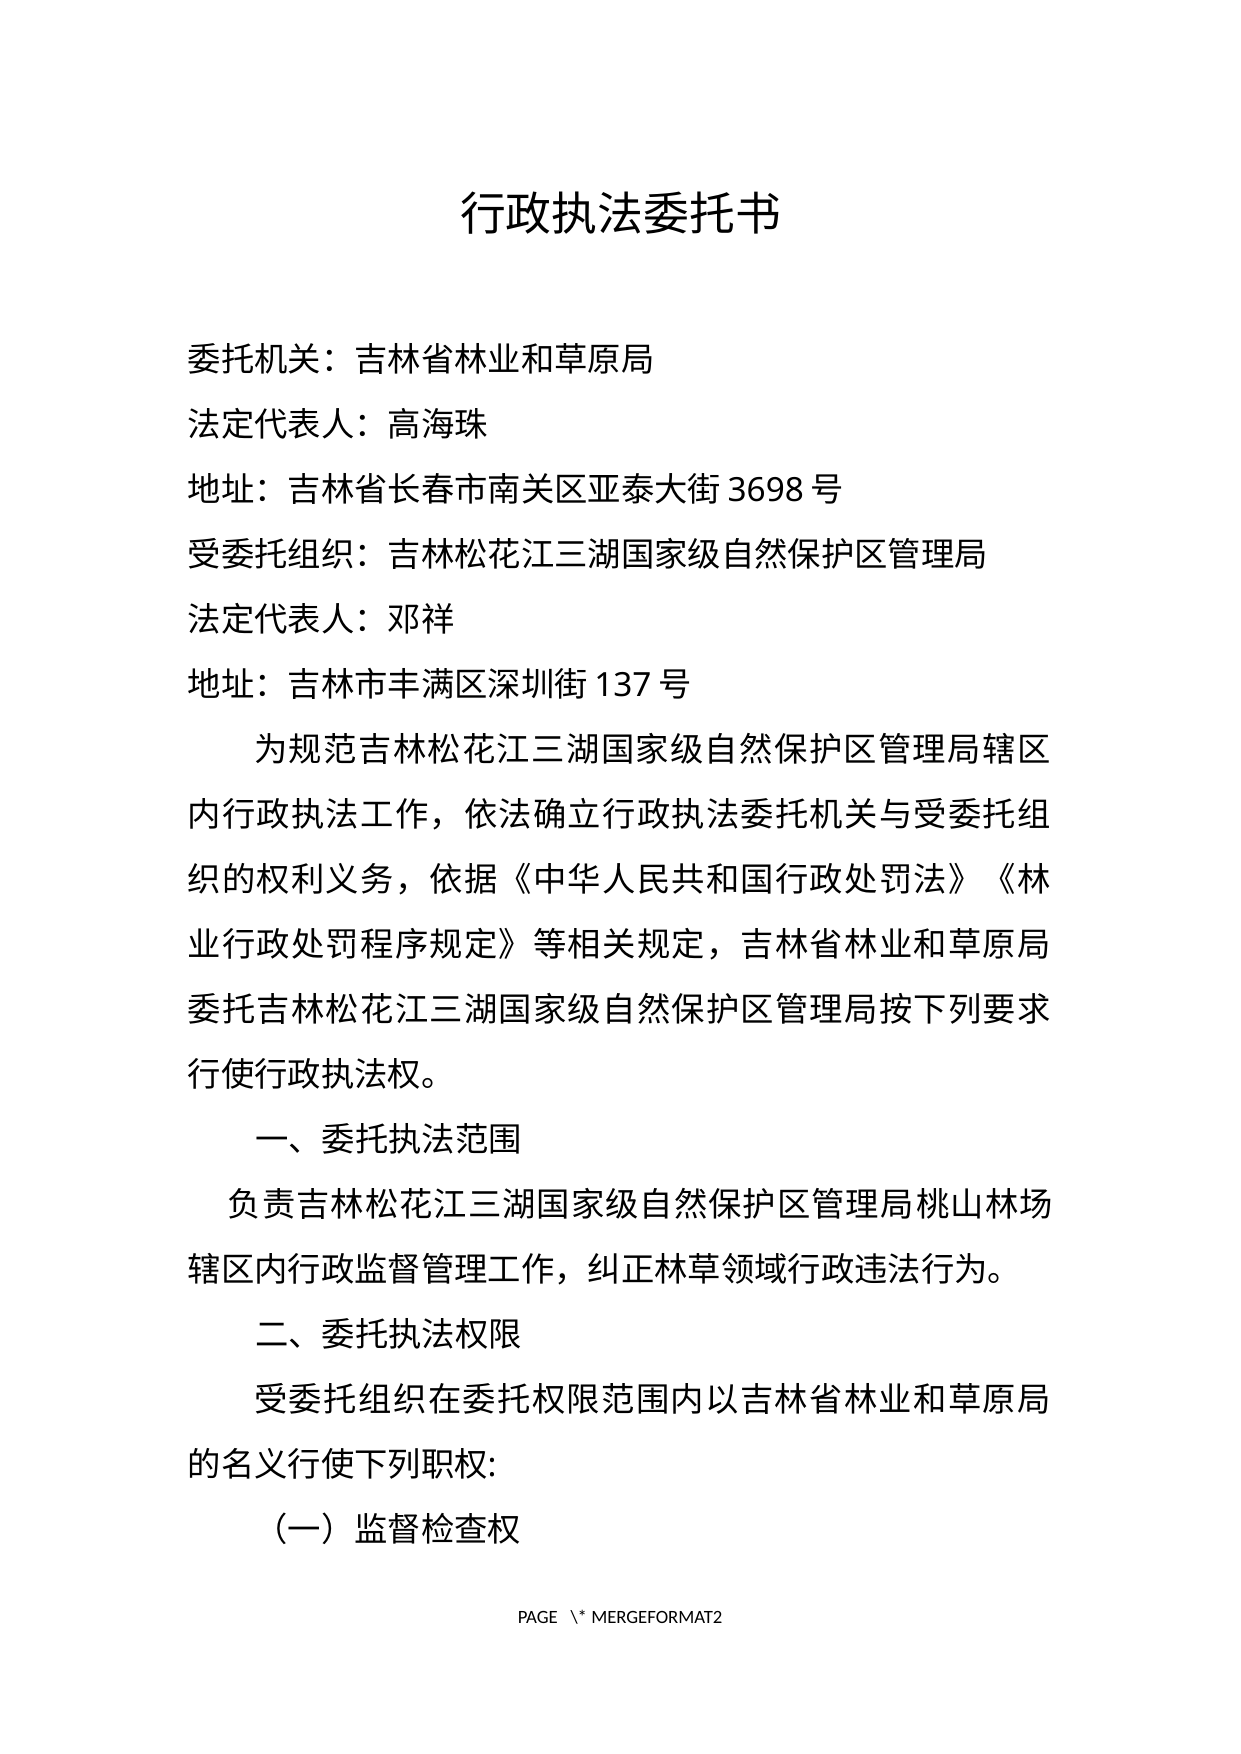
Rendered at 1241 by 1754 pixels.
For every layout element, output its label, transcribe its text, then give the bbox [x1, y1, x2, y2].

text 行政执法委托书 [187, 162, 1053, 259]
text 地址：吉林省长春市南关区亚泰大街3698号 [187, 454, 1053, 519]
text 地址：吉林市丰满区深圳街137号 [187, 649, 1053, 714]
text 一、委托执法范围 [187, 1104, 1053, 1169]
text 法定代表人：高海珠 [187, 389, 1053, 454]
text 负责吉林松花江三湖国家级自然保护区管理局桃山林场辖区内行政监督管理工作，纠正林草领域行政违法行为。 [187, 1169, 1053, 1299]
text 受委托组织：吉林松花江三湖国家级自然保护区管理局 [187, 519, 1053, 584]
text （一）监督检查权 [187, 1494, 1053, 1559]
text 为规范吉林松花江三湖国家级自然保护区管理局辖区内行政执法工作，依法确立行政执法委托机关与受委托组织的权利义务，依据《中华人民共和国行政处罚法》《林业行政处罚程序规定》等相关规定，吉林省林业和草原局委托吉林松花江三湖国家级自然保护区管理局按下列要求行使行政执法权。 [187, 714, 1053, 1104]
text 二、委托执法权限 [187, 1299, 1053, 1364]
text 受委托组织在委托权限范围内以吉林省林业和草原局的名义行使下列职权: [187, 1364, 1053, 1494]
text 委托机关：吉林省林业和草原局 [187, 324, 1053, 389]
text 法定代表人：邓祥 [187, 584, 1053, 649]
